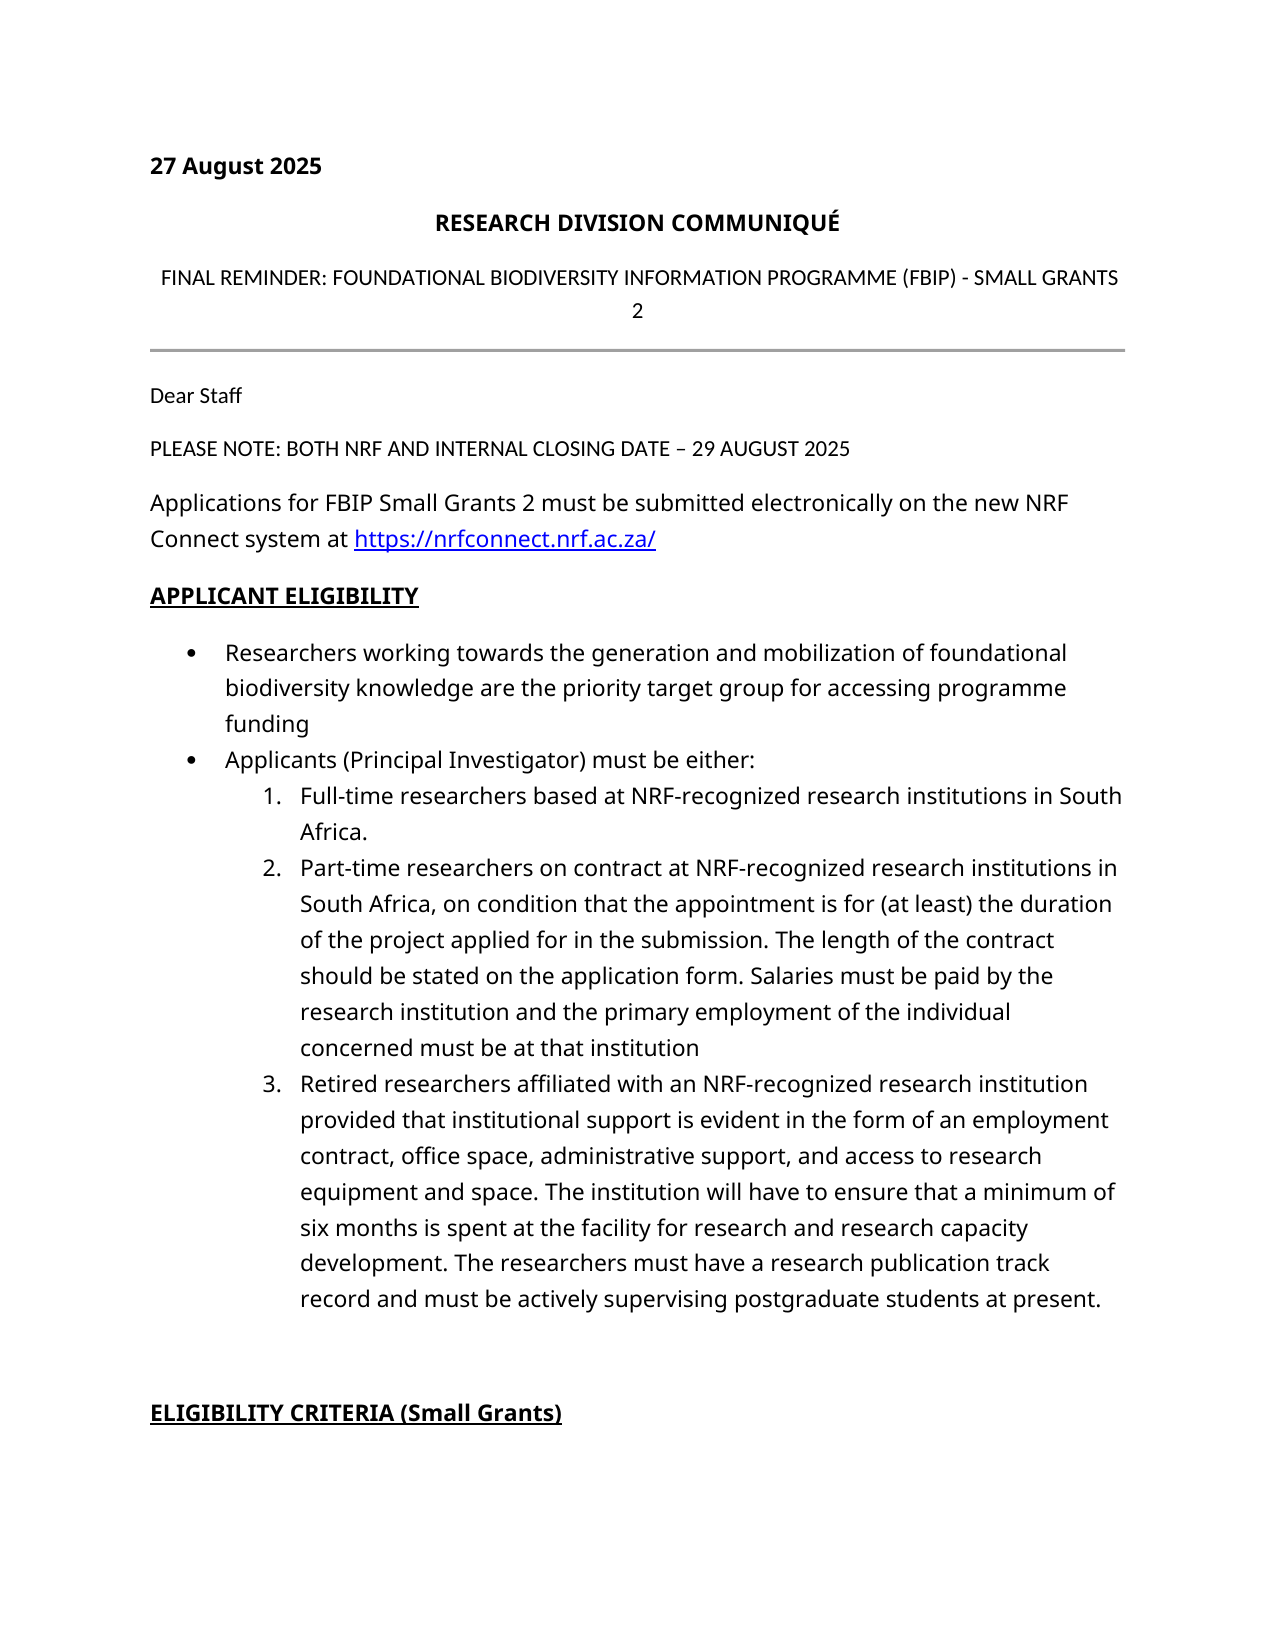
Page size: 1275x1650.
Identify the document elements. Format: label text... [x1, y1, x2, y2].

text APPLICANT ELIGIBILITY [150, 580, 1125, 611]
list Applicants (Principal Investigator) must be either: [187, 744, 1125, 776]
list Retired researchers affiliated with an NRF-recognized research institution provided that institutional support is evident in the form of an employment contract, office space, administrative support, and access to research equipment and space. The institution will have to ensure that a minimum of six months is spent at the facility for research and research capacity development. The researchers must have a research publication track record and must be actively supervising postgraduate students at present. [262, 1068, 1125, 1314]
text RESEARCH DIVISION COMMUNIQUÉ [150, 207, 1125, 238]
list Full-time researchers based at NRF-recognized research institutions in South Africa. [262, 780, 1125, 847]
text ELIGIBILITY CRITERIA (Small Grants) [150, 1397, 1125, 1428]
list Part-time researchers on contract at NRF-recognized research institutions in South Africa, on condition that the appointment is for (at least) the duration of the project applied for in the submission. The length of the contract should be stated on the application form. Salaries must be paid by the research institution and the primary employment of the individual concerned must be at that institution [262, 852, 1125, 1063]
list Researchers working towards the generation and mobilization of foundational biodiversity knowledge are the priority target group for accessing programme funding [187, 636, 1125, 739]
text Applications for FBIP Small Grants 2 must be submitted electronically on the new NRF Connect system at https://nrfconnect.nrf.ac.za/ [150, 487, 1125, 554]
